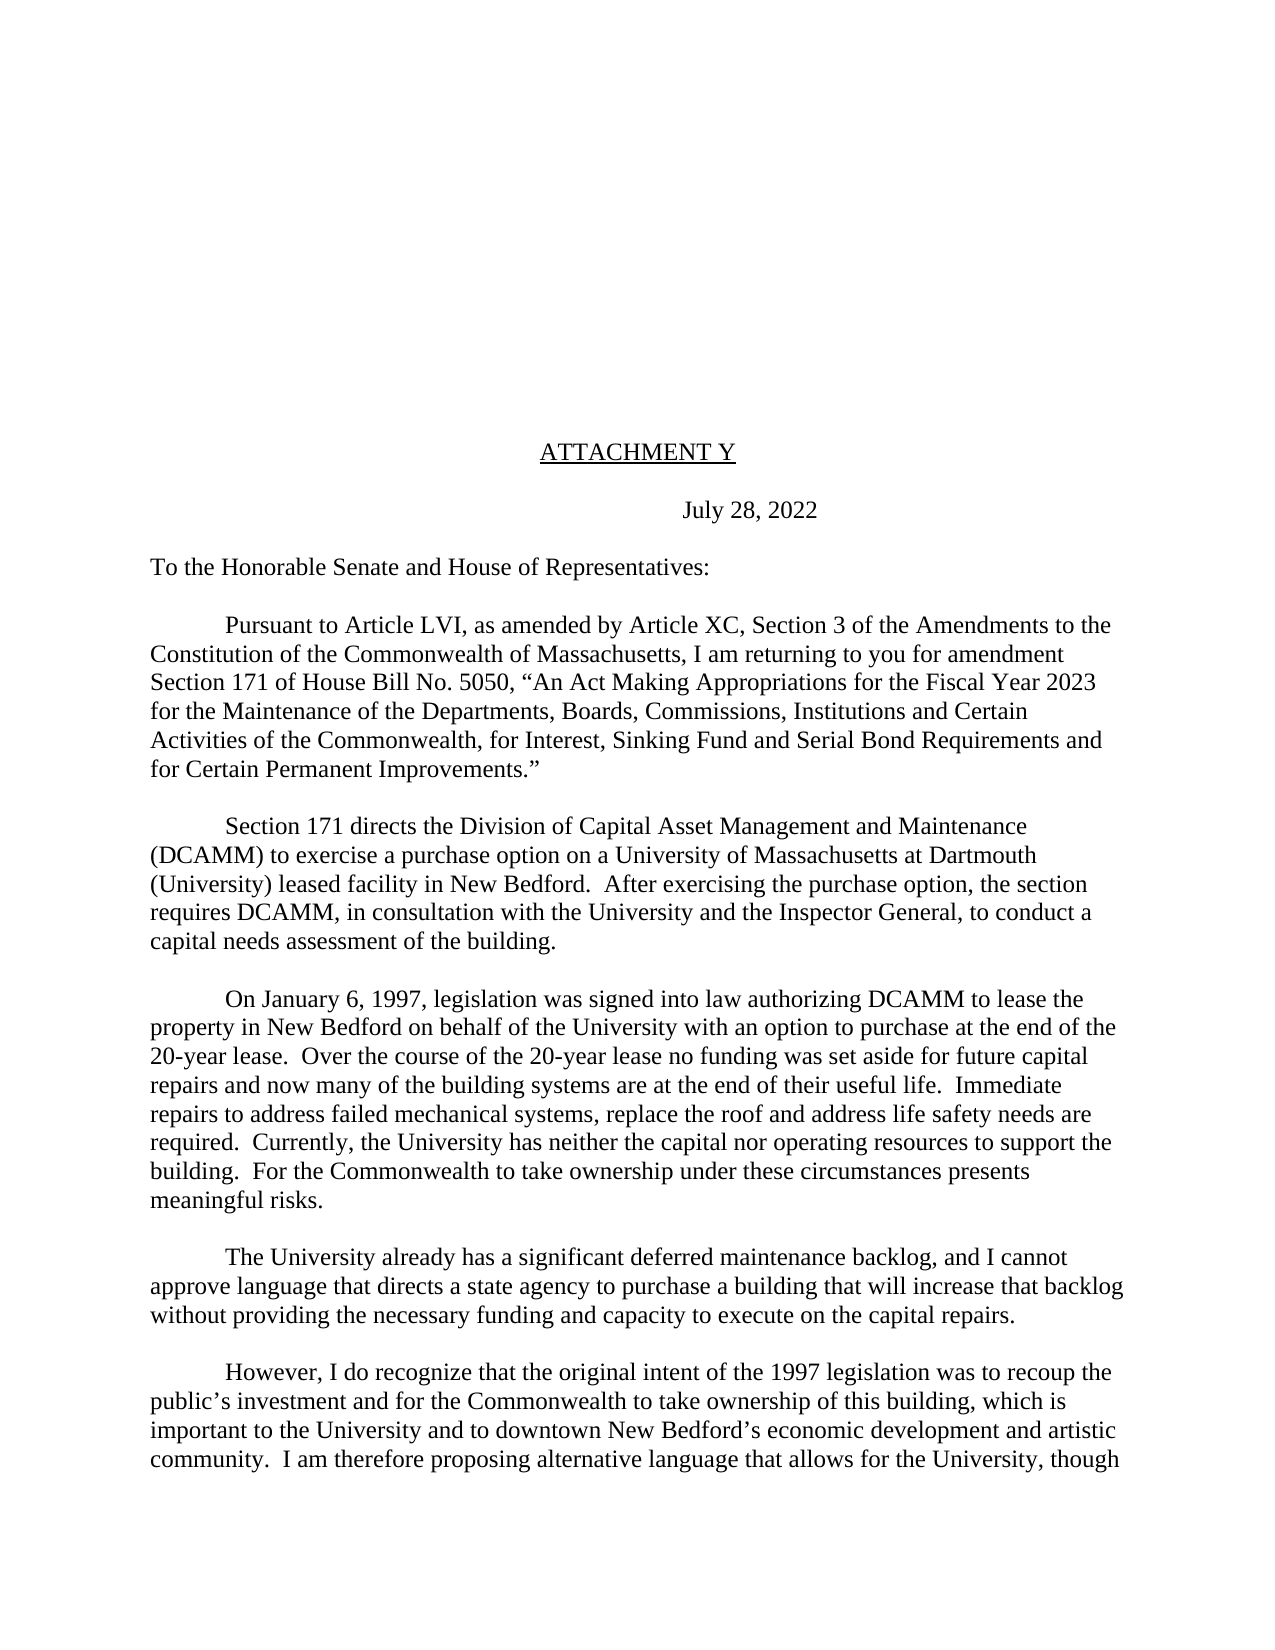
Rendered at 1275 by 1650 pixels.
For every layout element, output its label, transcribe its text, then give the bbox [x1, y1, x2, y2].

text The University already has a significant deferred maintenance backlog, and I cannot approve language that directs a state agency to purchase a building that will increase that backlog without providing the necessary funding and capacity to execute on the capital repairs. [150, 1242, 1125, 1329]
text To the Honorable Senate and House of Representatives: [150, 552, 1125, 581]
text ATTACHMENT Y [150, 437, 1125, 466]
text Pursuant to Article LVI, as amended by Article XC, Section 3 of the Amendments to the Constitution of the Commonwealth of Massachusetts, I am returning to you for amendment Section 171 of House Bill No. 5050, “An Act Making Appropriations for the Fiscal Year 2023 for the Maintenance of the Departments, Boards, Commissions, Institutions and Certain Activities of the Commonwealth, for Interest, Sinking Fund and Serial Bond Requirements and for Certain Permanent Improvements.” [150, 610, 1125, 782]
text July 28, 2022 [375, 495, 1125, 524]
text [150, 1357, 1125, 1472]
text Section 171 directs the Division of Capital Asset Management and Maintenance (DCAMM) to exercise a purchase option on a University of Massachusetts at Dartmouth (University) leased facility in New Bedford. After exercising the purchase option, the section requires DCAMM, in consultation with the University and the Inspector General, to conduct a capital needs assessment of the building. [150, 811, 1125, 955]
text On January 6, 1997, legislation was signed into law authorizing DCAMM to lease the property in New Bedford on behalf of the University with an option to purchase at the end of the 20-year lease. Over the course of the 20-year lease no funding was set aside for future capital repairs and now many of the building systems are at the end of their useful life. Immediate repairs to address failed mechanical systems, replace the roof and address life safety needs are required. Currently, the University has neither the capital nor operating resources to support the building. For the Commonwealth to take ownership under these circumstances presents meaningful risks. [150, 984, 1125, 1214]
